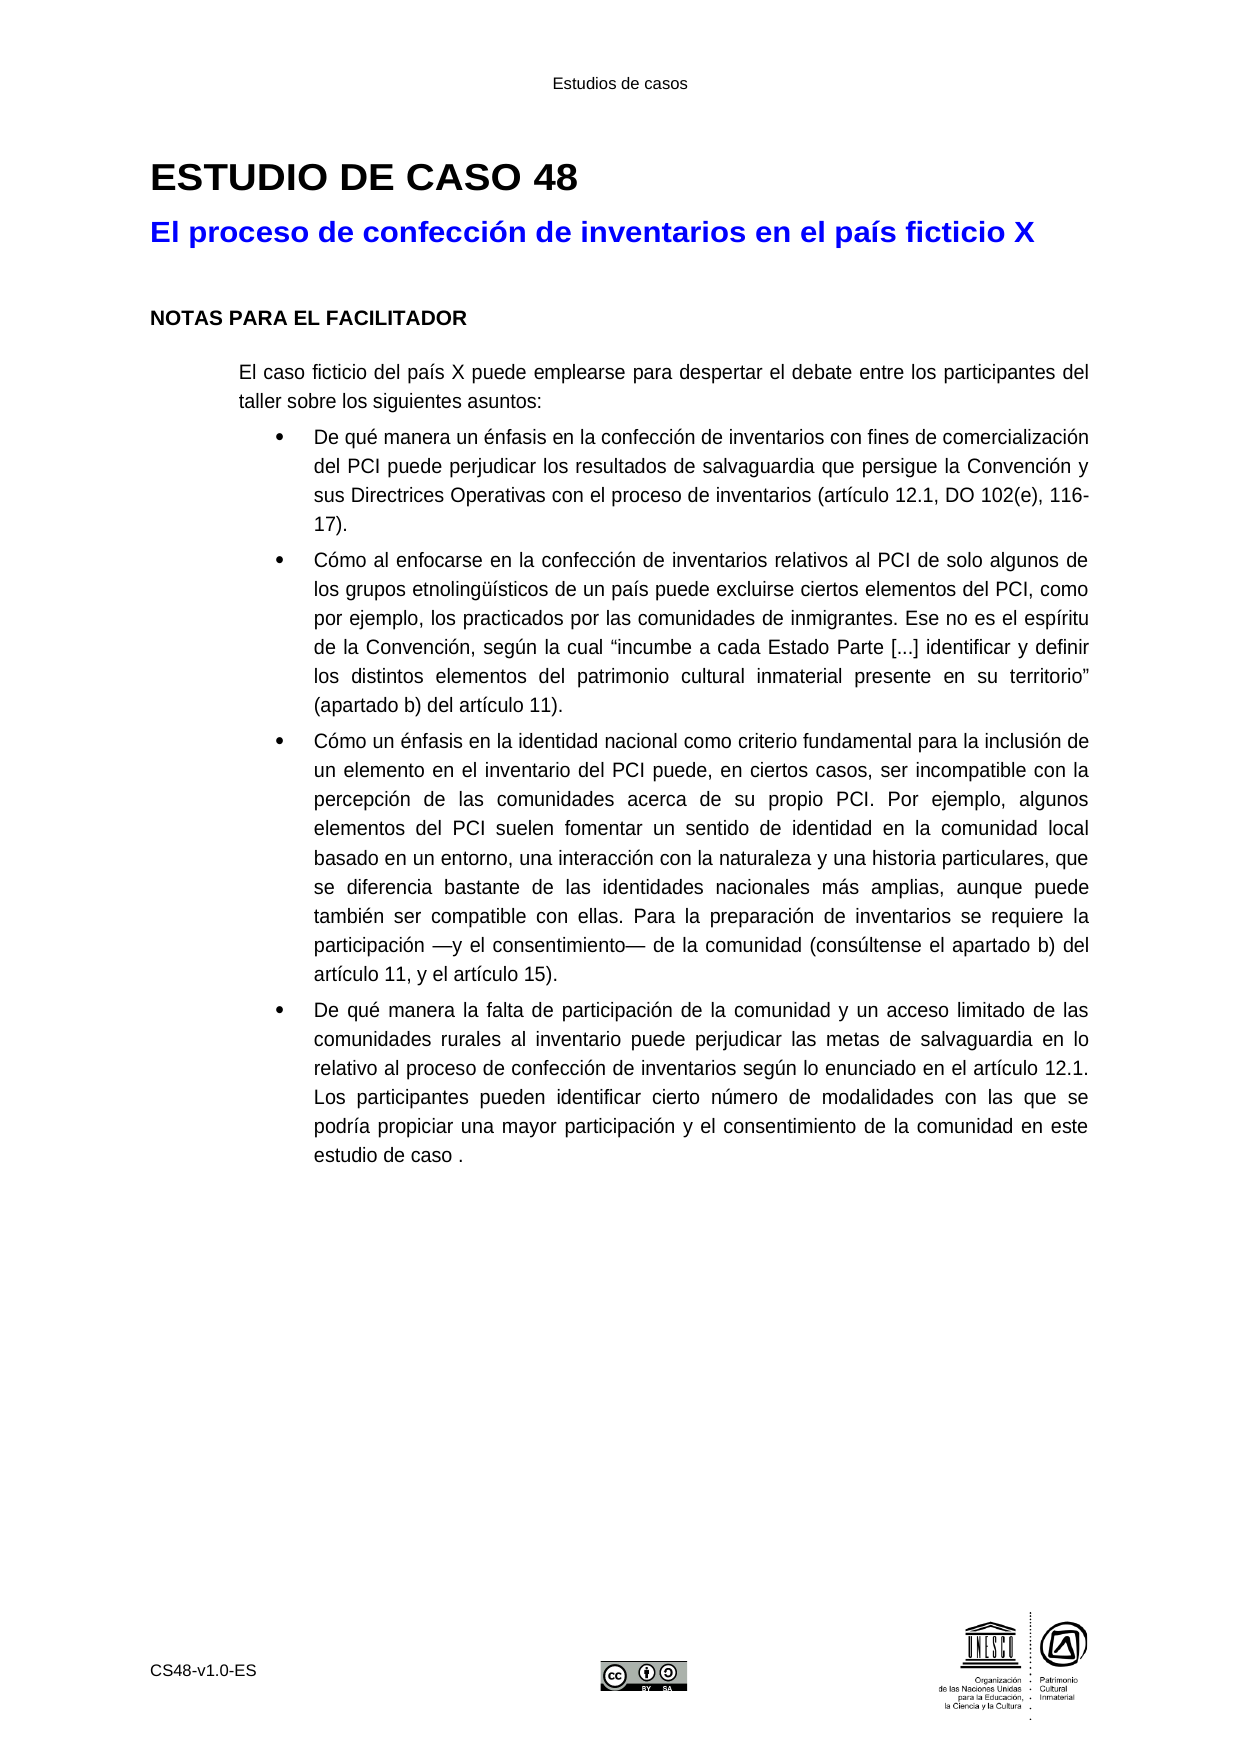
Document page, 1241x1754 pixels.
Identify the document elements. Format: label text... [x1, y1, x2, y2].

list De qué manera un énfasis en la confección de inventarios con fines de comercialización del PCI puede perjudicar los resultados de salvaguardia que persigue la Convención y sus Directrices Operativas con el proceso de inventarios (artículo 12.1, DO 102(e), 116-17). [276, 421, 1090, 537]
list De qué manera la falta de participación de la comunidad y un acceso limitado de las comunidades rurales al inventario puede perjudicar las metas de salvaguardia en lo relativo al proceso de confección de inventarios según lo enunciado en el artículo 12.1. Los participantes pueden identificar cierto número de modalidades con las que se podría propiciar una mayor participación y el consentimiento de la comunidad en este estudio de caso . [276, 994, 1090, 1169]
list Cómo un énfasis en la identidad nacional como criterio fundamental para la inclusión de un elemento en el inventario del PCI puede, en ciertos casos, ser incompatible con la percepción de las comunidades acerca de su propio PCI. Por ejemplo, algunos elementos del PCI suelen fomentar un sentido de identidad en la comunidad local basado en un entorno, una interacción con la naturaleza y una historia particulares, que se diferencia bastante de las identidades nacionales más amplias, aunque puede también ser compatible con ellas. Para la preparación de inventarios se requiere la participación —y el consentimiento— de la comunidad (consúltense el apartado b) del artículo 11, y el artículo 15). [276, 725, 1090, 987]
text El caso ficticio del país X puede emplearse para despertar el debate entre los participantes del taller sobre los siguientes asuntos: [239, 356, 1090, 414]
text El proceso de confección de inventarios en el país ficticio X [150, 212, 1090, 250]
picture [599, 1661, 687, 1690]
list Cómo al enfocarse en la confección de inventarios relativos al PCI de solo algunos de los grupos etnolingüísticos de un país puede excluirse ciertos elementos del PCI, como por ejemplo, los practicados por las comunidades de inmigrantes. Ese no es el espíritu de la Convención, según la cual “incumbe a cada Estado Parte [...] identificar y definir los distintos elementos del patrimonio cultural inmaterial presente en su territorio” (apartado b) del artículo 11). [276, 544, 1090, 719]
subtitle Notas para el facilitador [150, 300, 1090, 331]
text ESTUDIO DE CASO 48 [150, 150, 1090, 200]
picture [938, 1612, 1088, 1720]
